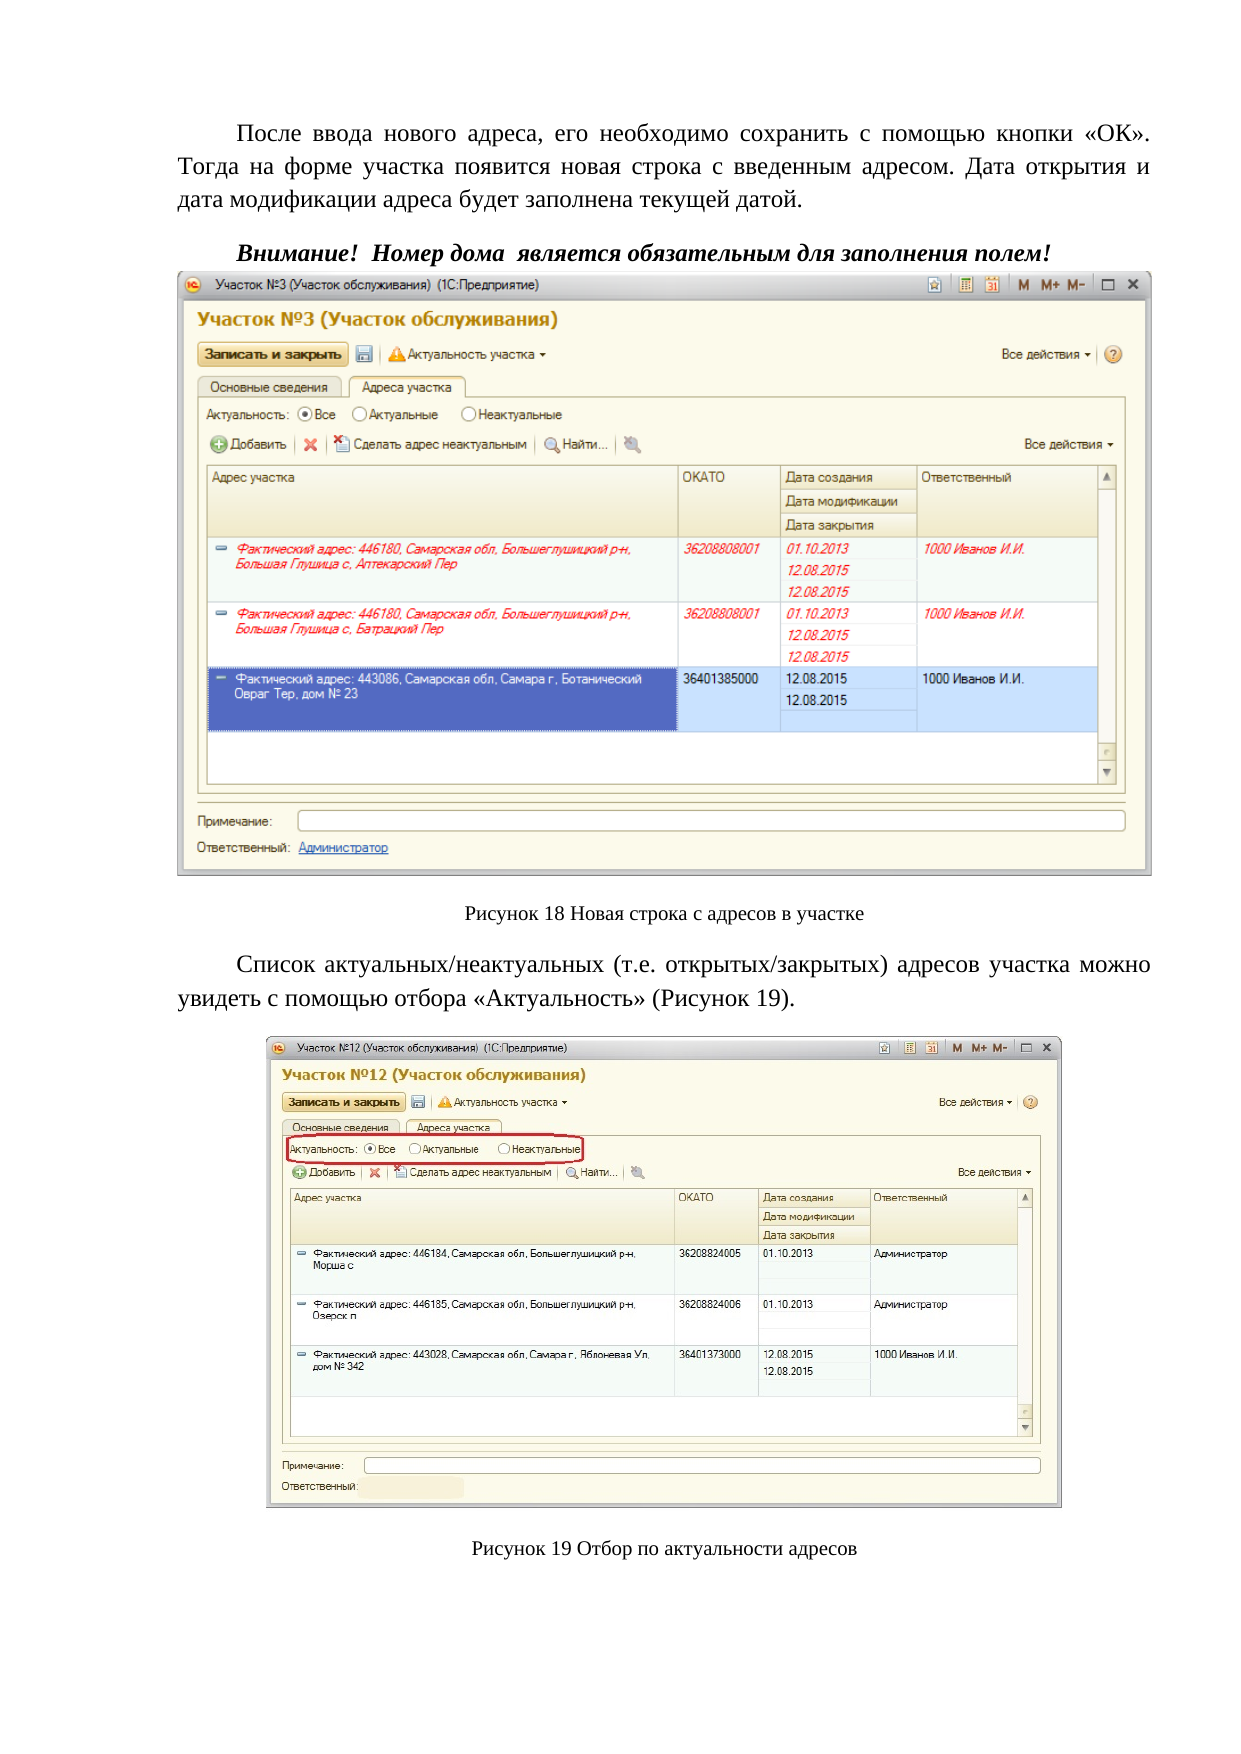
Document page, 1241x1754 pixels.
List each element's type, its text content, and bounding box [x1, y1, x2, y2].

text После ввода нового адреса, его необходимо сохранить с помощью кнопки «ОК». Тогда на форме участка появится новая строка с введенным адресом. Дата открытия и дата модификации адреса будет заполнена текущей датой. [177, 118, 1152, 213]
picture [266, 1036, 1063, 1512]
text Список актуальных/неактуальных (т.е. открытых/закрытых) адресов участка можно увидеть с помощью отбора «Актуальность» (Рисунок 19). [177, 949, 1152, 1011]
picture [177, 271, 1152, 876]
text Внимание! Номер дома является обязательным для заполнения полем! [177, 238, 1152, 267]
